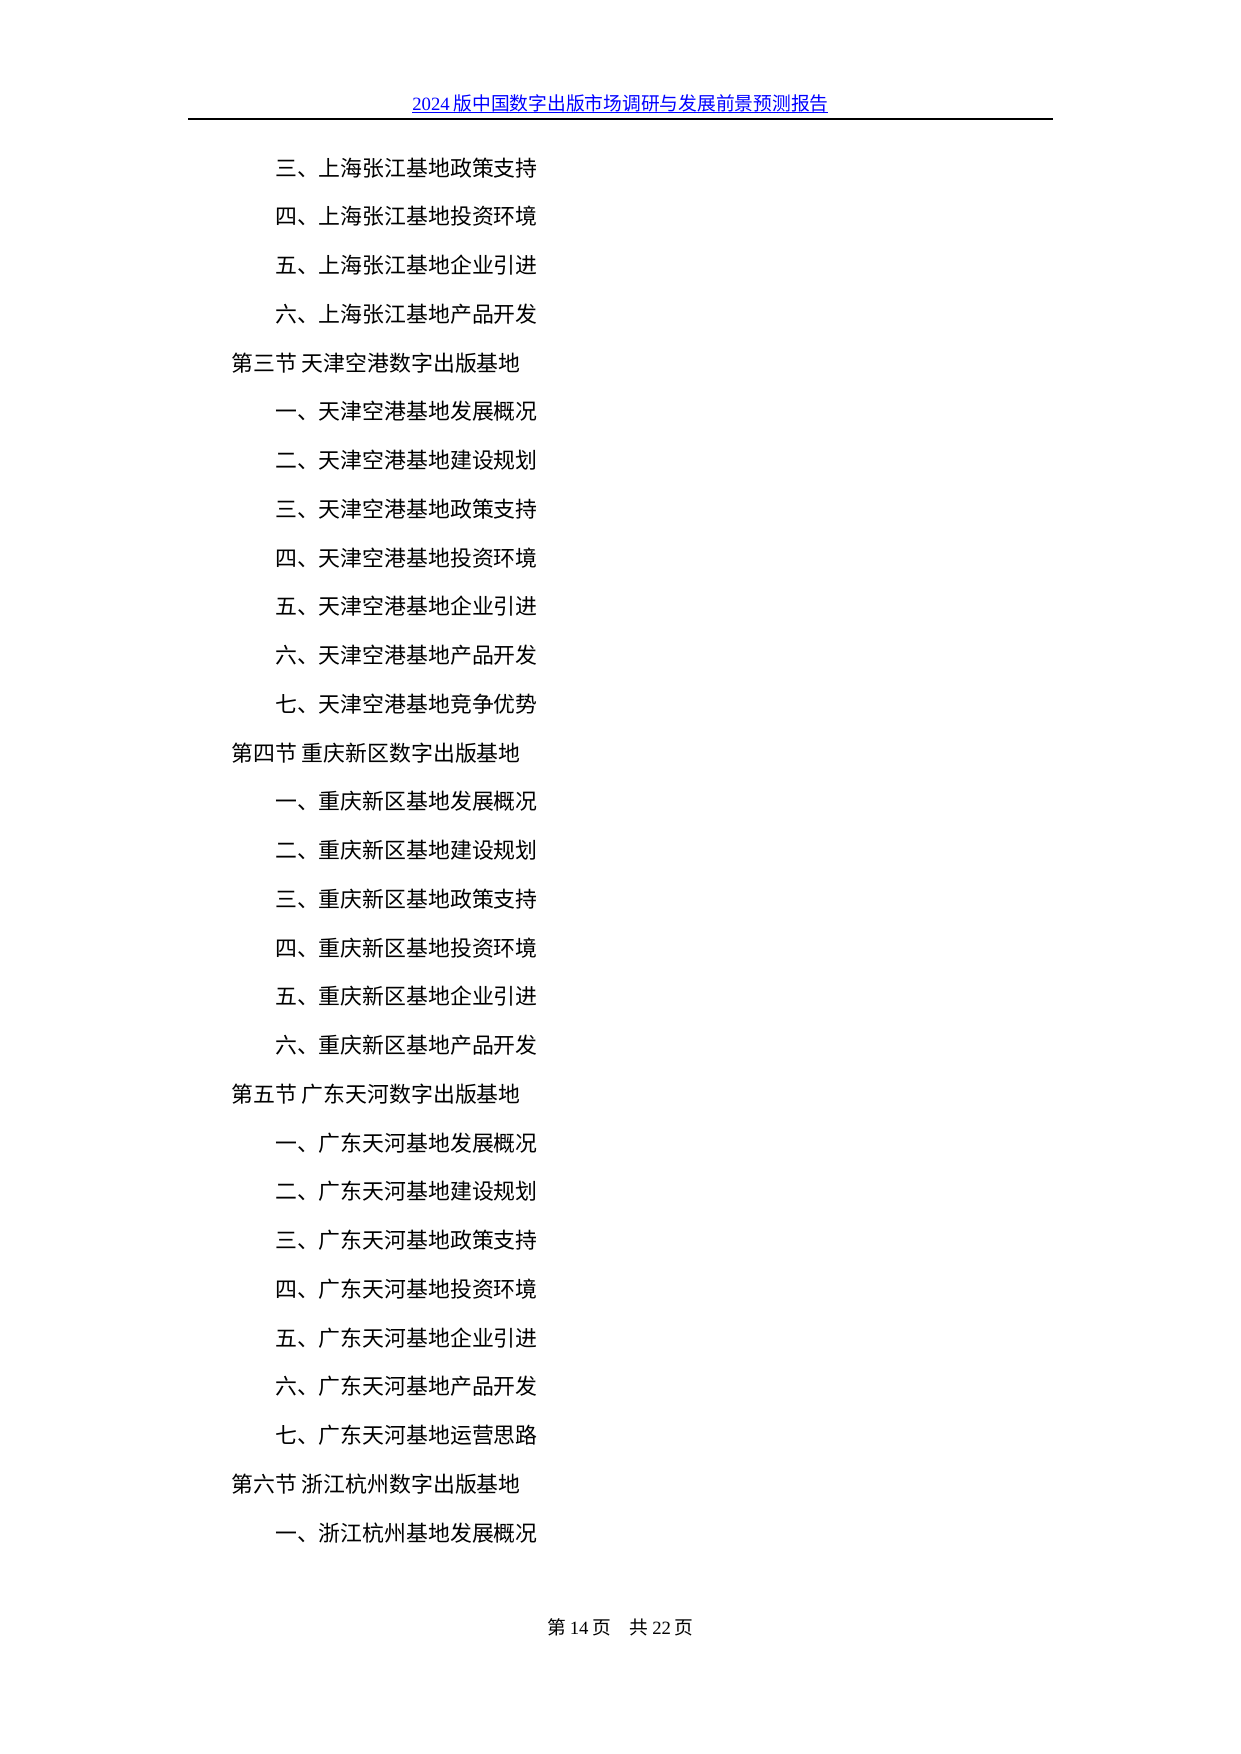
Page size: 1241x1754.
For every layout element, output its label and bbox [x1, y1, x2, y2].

text [187, 150, 1053, 1548]
